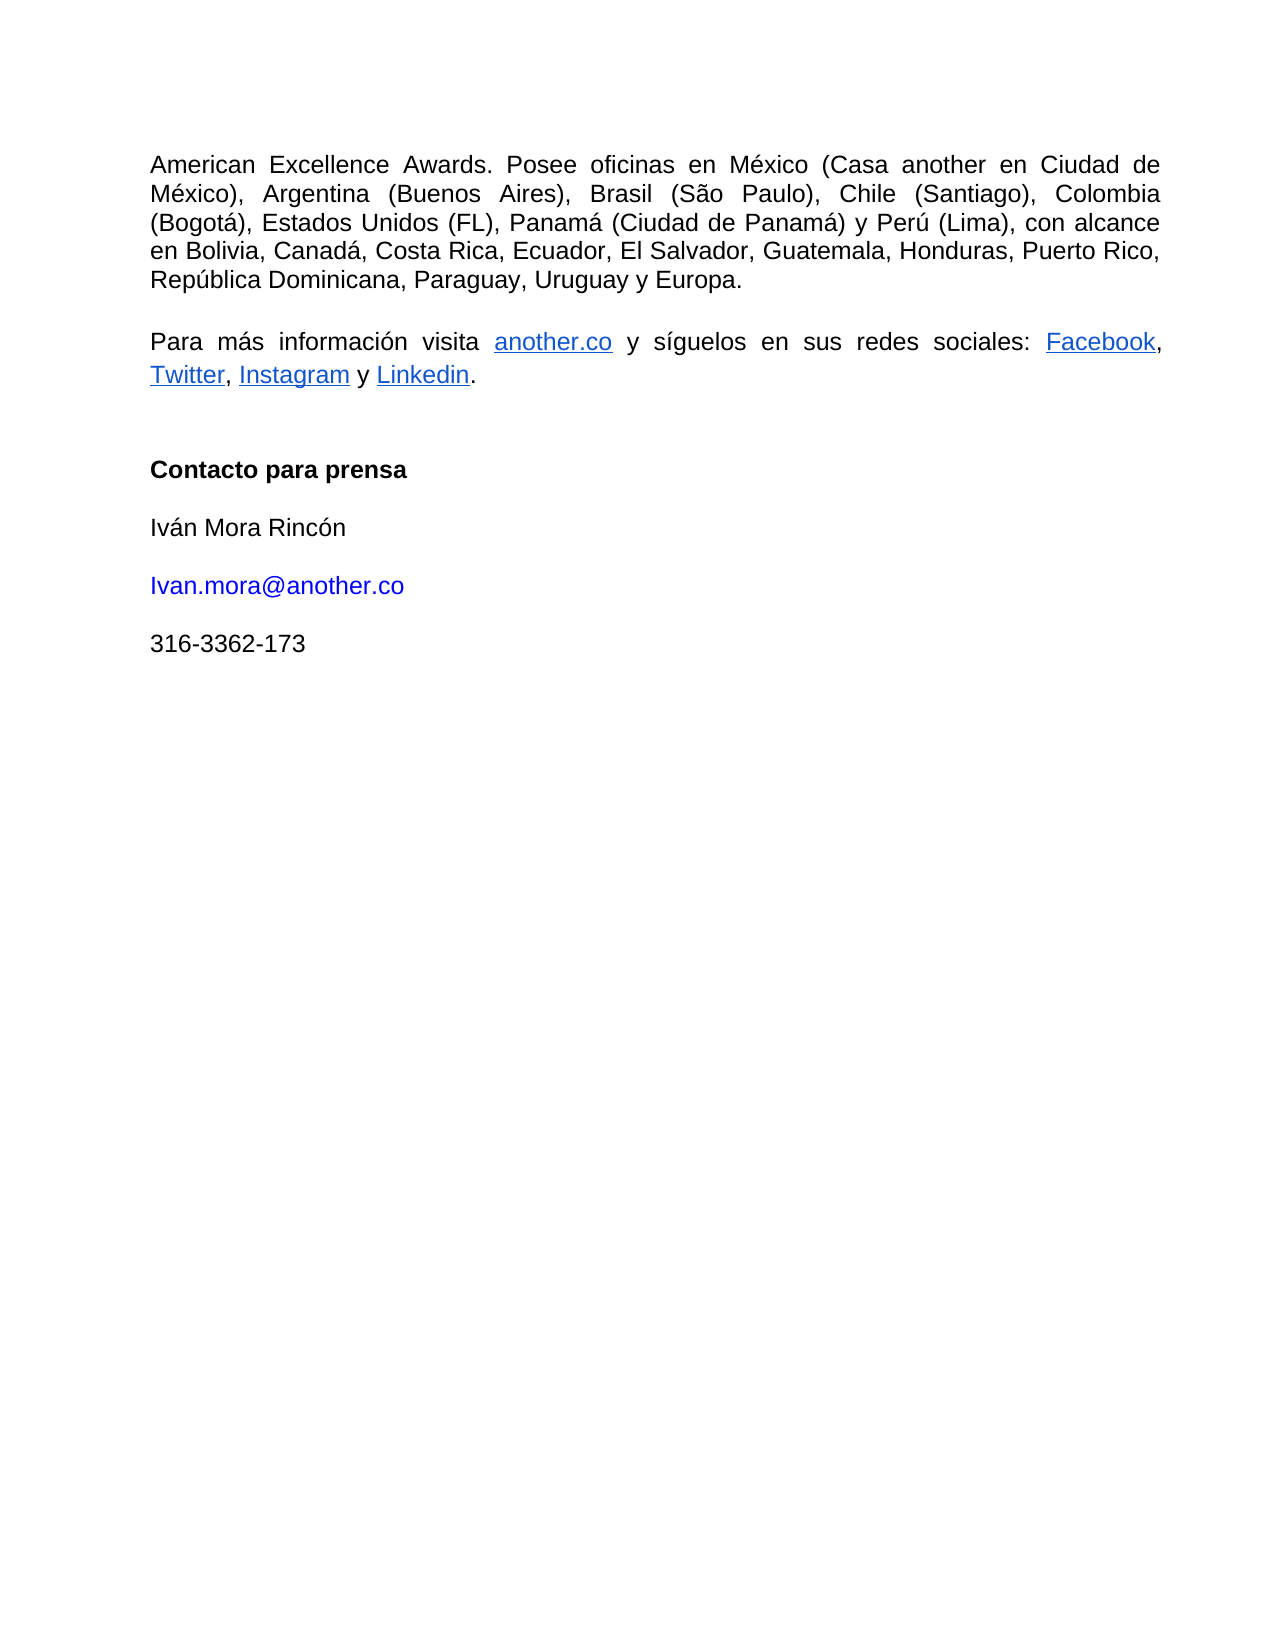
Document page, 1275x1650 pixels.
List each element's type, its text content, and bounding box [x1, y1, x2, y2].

text 316-3362-173 [150, 629, 1162, 657]
text Para más información visita another.co y síguelos en sus redes sociales: Facebook, Twitter, Instagram y Linkedin. [150, 327, 1162, 388]
text Contacto para prensa [150, 455, 1162, 484]
text Iván Mora Rincón [150, 513, 1162, 542]
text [150, 150, 1162, 294]
text Ivan.mora@another.co [150, 571, 1162, 599]
